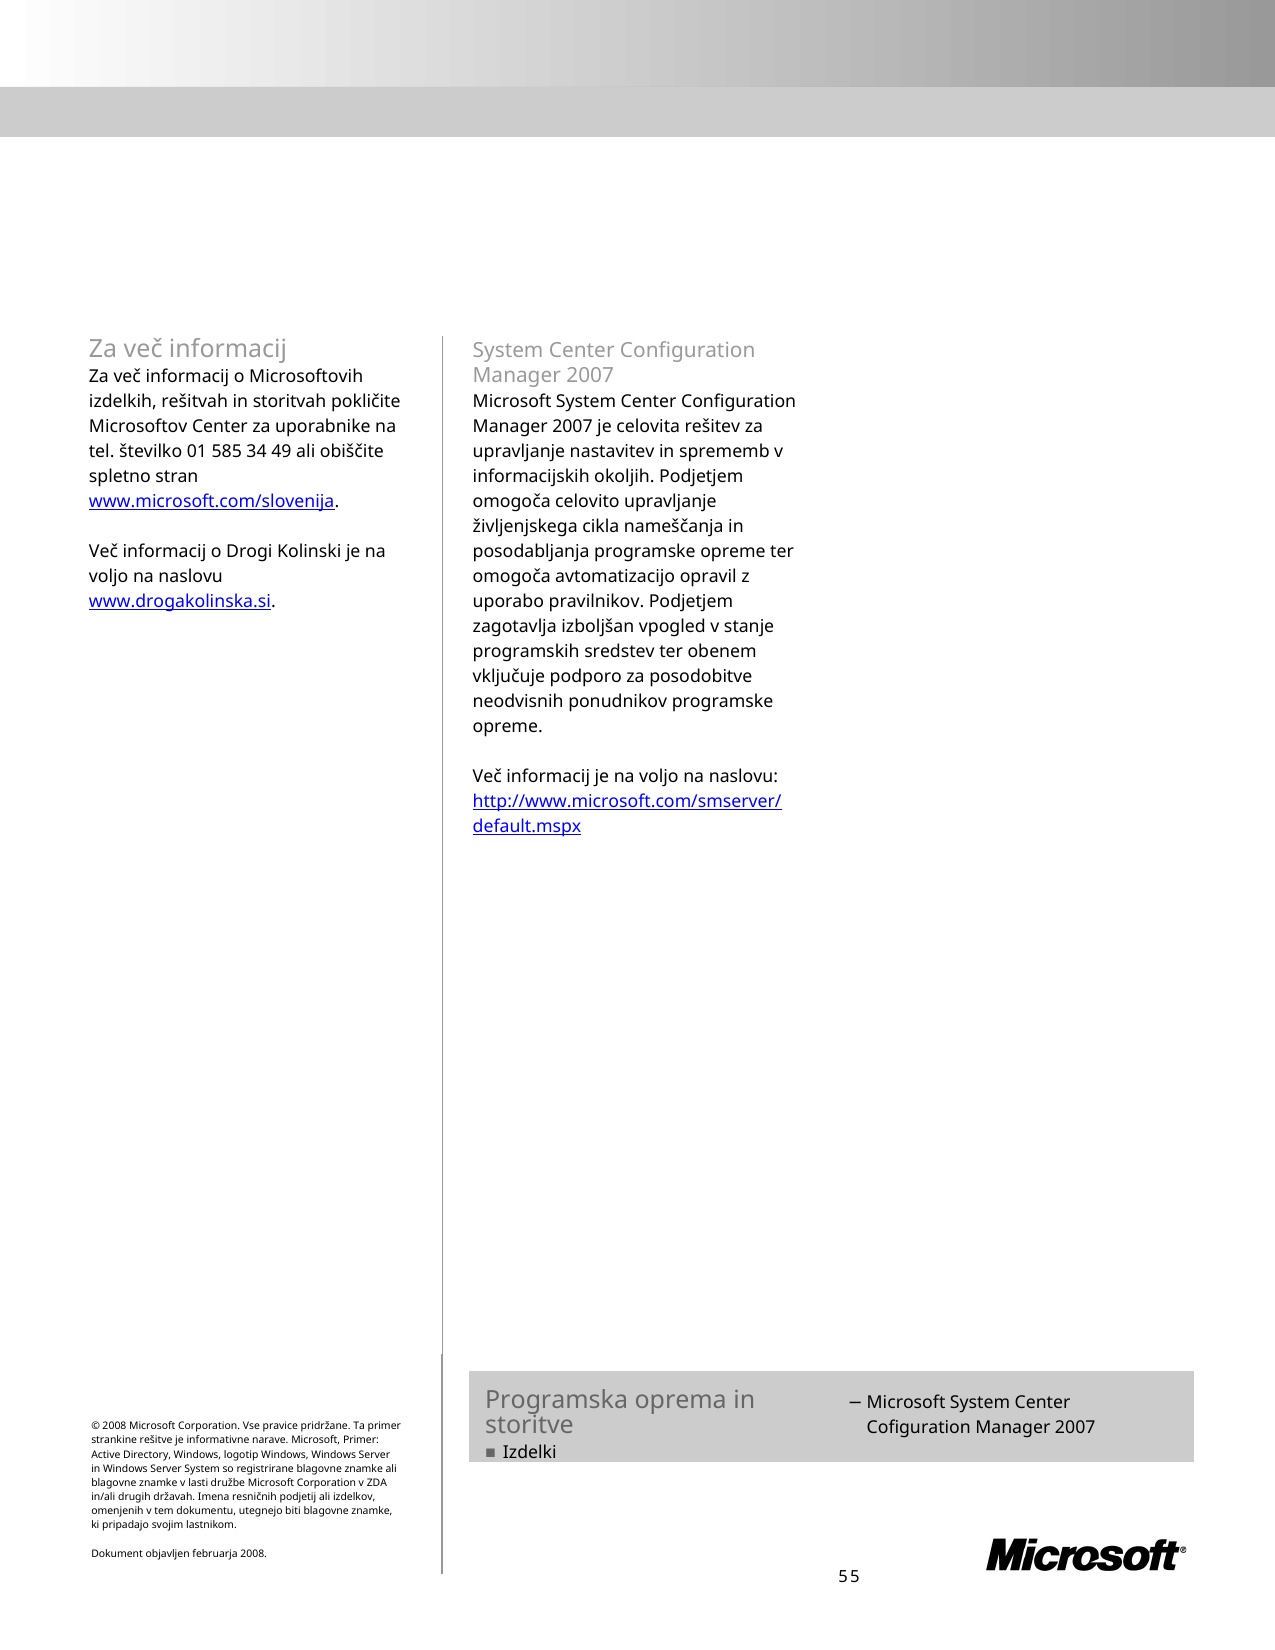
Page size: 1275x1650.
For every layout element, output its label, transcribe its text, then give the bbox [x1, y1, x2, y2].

text http://www.microsoft.com/smserver/default.mspx [472, 787, 814, 837]
picture [861, 1462, 1187, 1583]
text Microsoft System Center Configuration Manager 2007 je celovita rešitev za upravljanje nastavitev in sprememb v informacijskih okoljih. Podjetjem omogoča celovito upravljanje življenjskega cikla nameščanja in posodabljanja programske opreme ter omogoča avtomatizacijo opravil z uporabo pravilnikov. Podjetjem zagotavlja izboljšan vpogled v stanje programskih sredstev ter obenem vključuje podporo za posodobitve neodvisnih ponudnikov programske opreme. [472, 387, 814, 737]
text Več informacij je na voljo na naslovu: [472, 762, 814, 787]
subtitle System Center Configuration Manager 2007 [472, 337, 814, 387]
